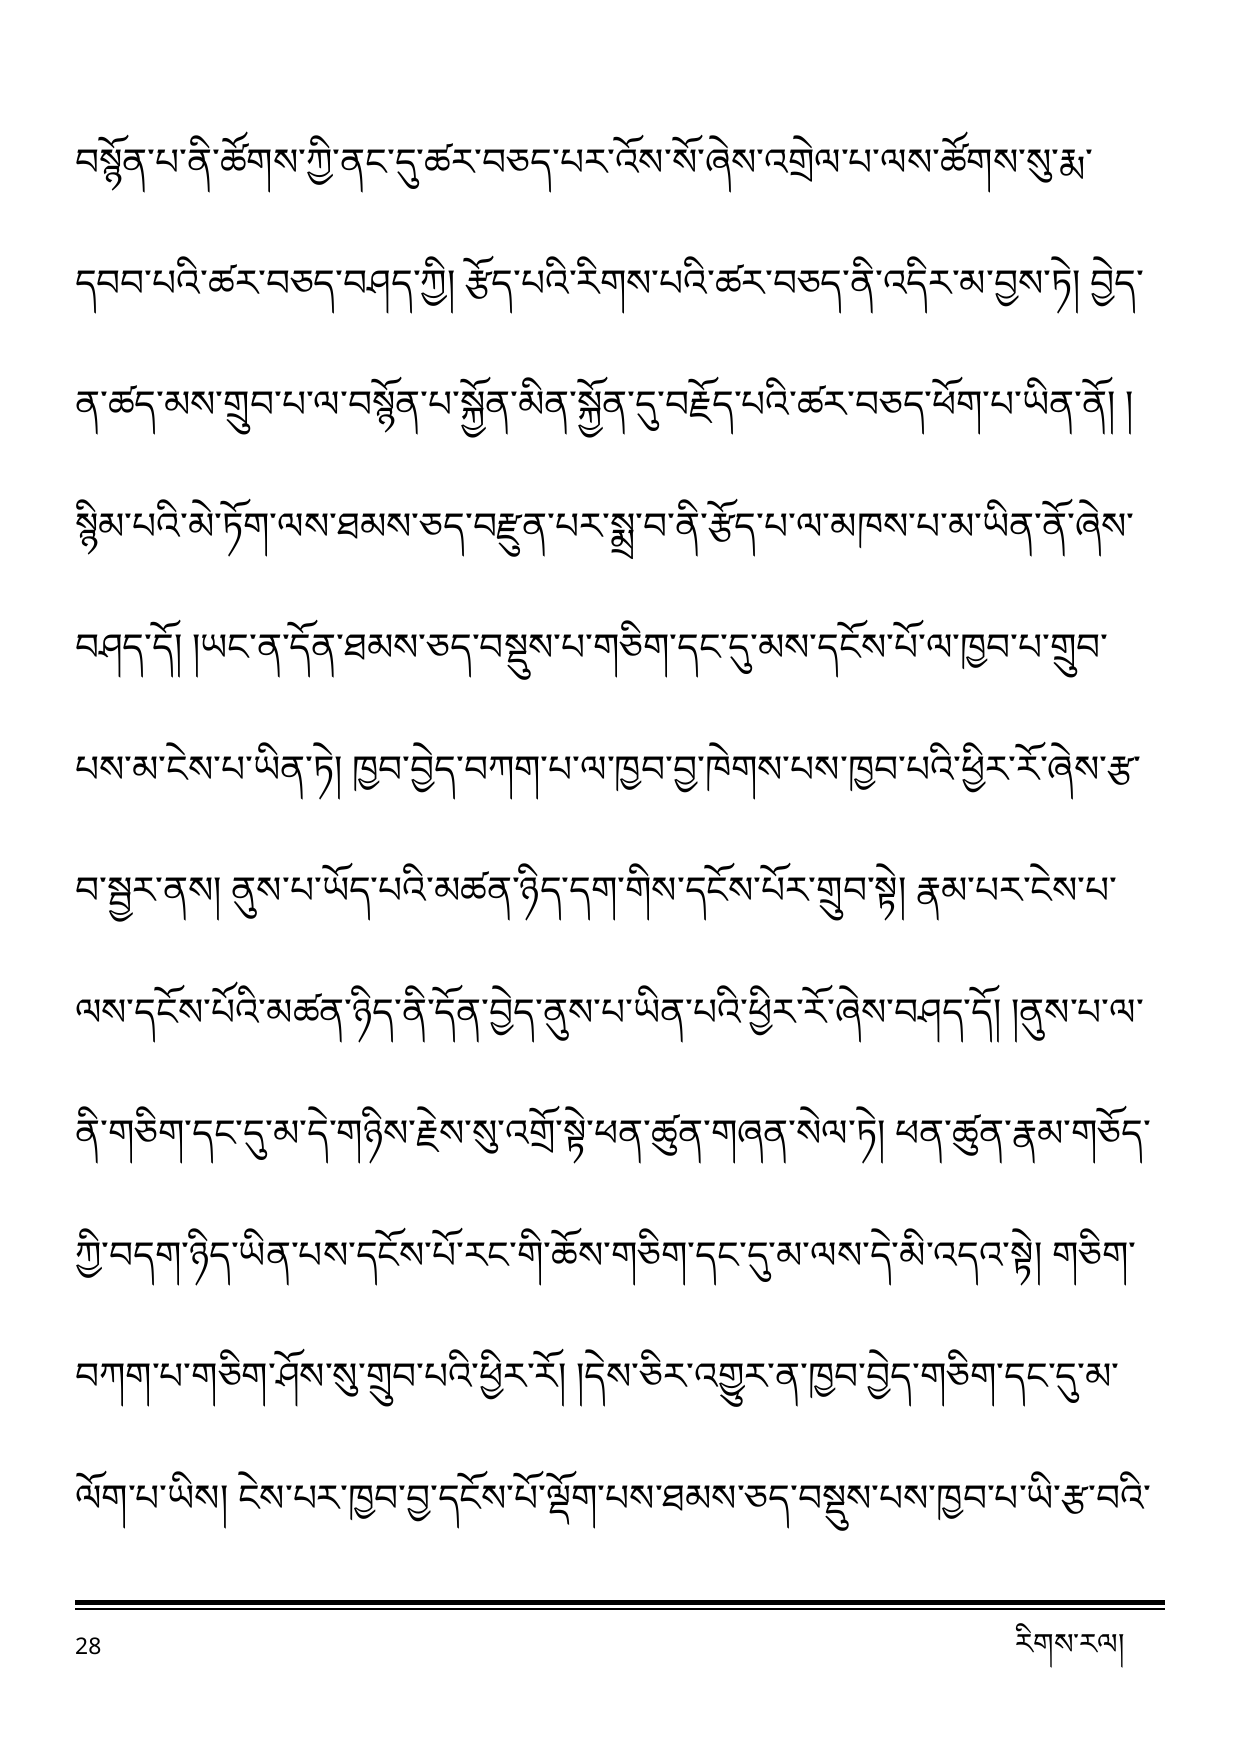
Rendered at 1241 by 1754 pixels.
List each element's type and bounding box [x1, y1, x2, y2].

text [75, 120, 1165, 1562]
